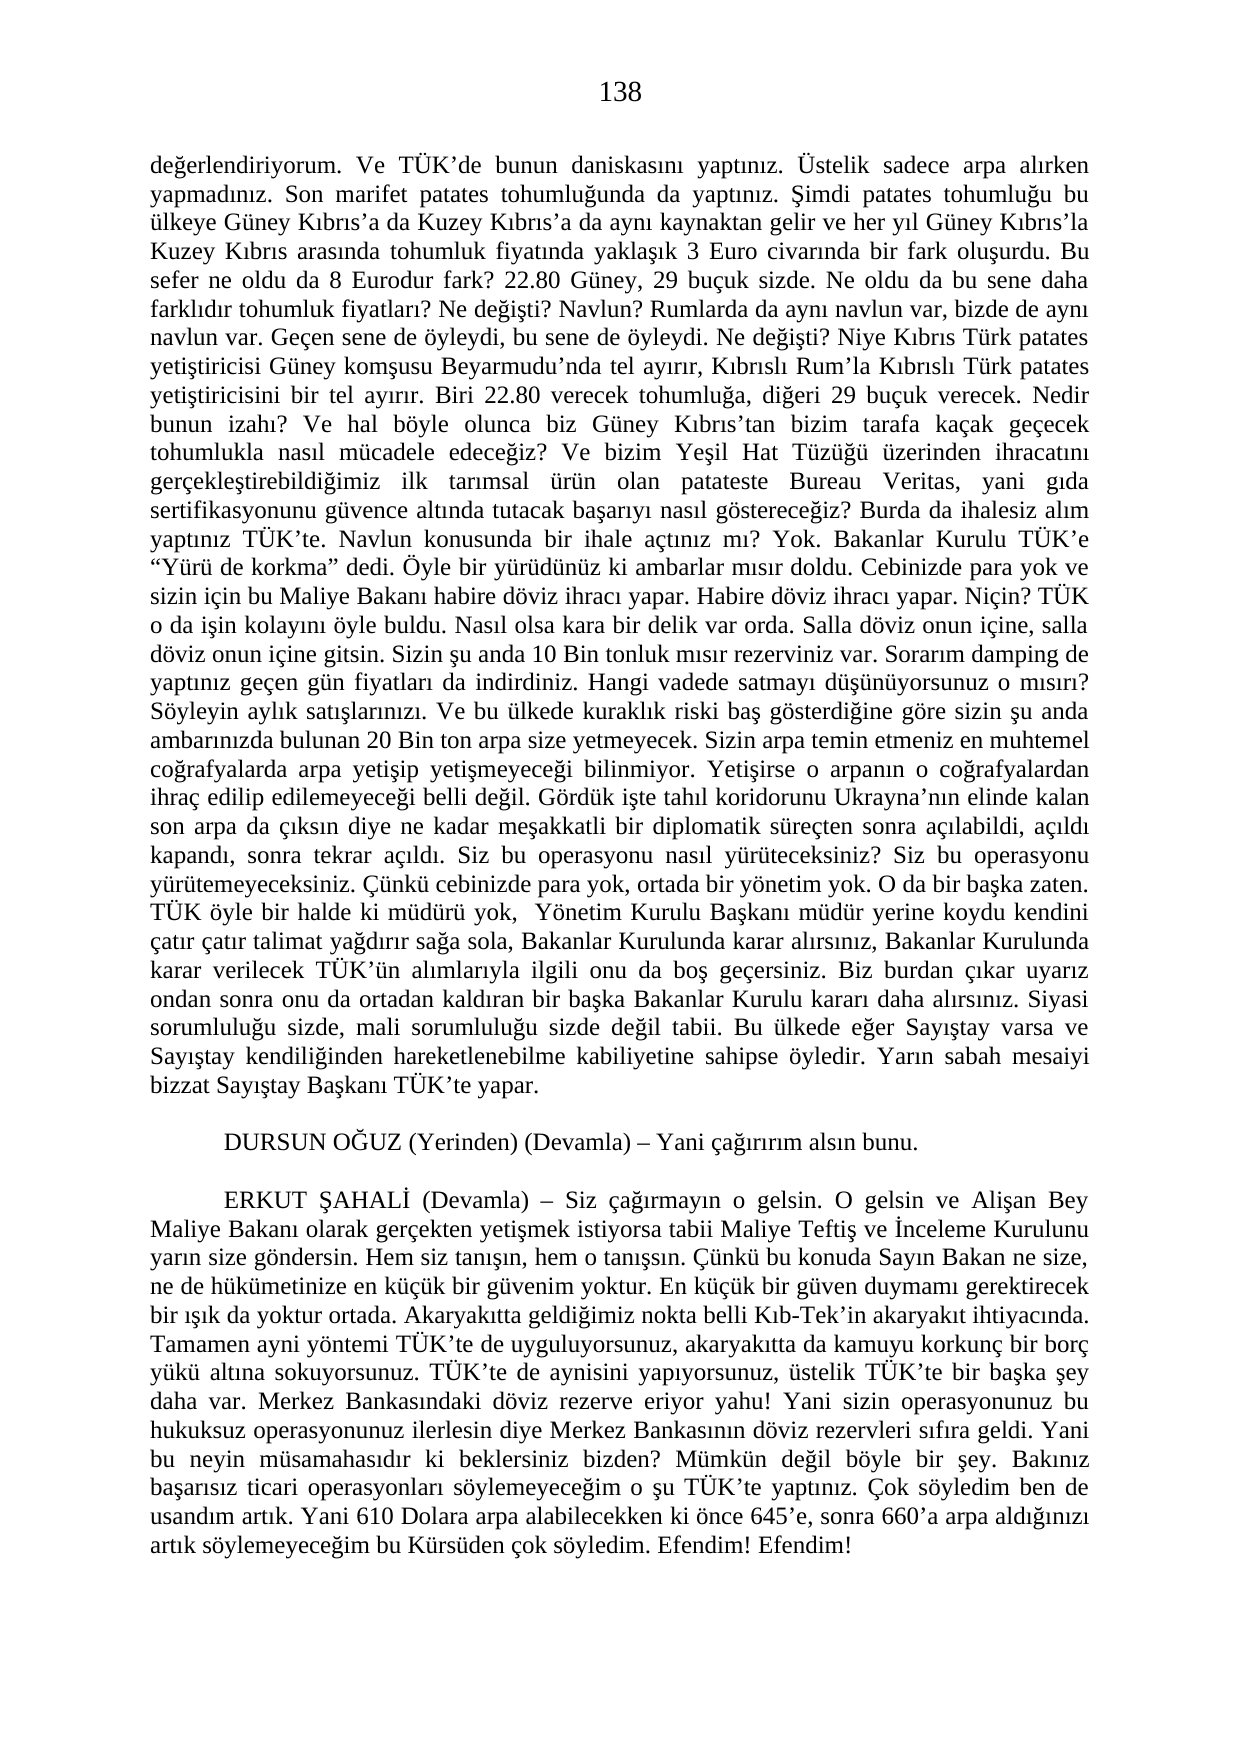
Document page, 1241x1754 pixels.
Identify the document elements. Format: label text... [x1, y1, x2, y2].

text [150, 150, 1090, 1099]
text DURSUN OĞUZ (Yerinden) (Devamla) – Yani çağırırım alsın bunu. [150, 1127, 1090, 1156]
text ERKUT ŞAHALİ (Devamla) – Siz çağırmayın o gelsin. O gelsin ve Alişan Bey Maliye Bakanı olarak gerçekten yetişmek istiyorsa tabii Maliye Teftiş ve İnceleme Kurulunu yarın size göndersin. Hem siz tanışın, hem o tanışsın. Çünkü bu konuda Sayın Bakan ne size, ne de hükümetinize en küçük bir güvenim yoktur. En küçük bir güven duymamı gerektirecek bir ışık da yoktur ortada. Akaryakıtta geldiğimiz nokta belli Kıb-Tek’in akaryakıt ihtiyacında. Tamamen ayni yöntemi TÜK’te de uyguluyorsunuz, akaryakıtta da kamuyu korkunç bir borç yükü altına sokuyorsunuz. TÜK’te de aynisini yapıyorsunuz, üstelik TÜK’te bir başka şey daha var. Merkez Bankasındaki döviz rezerve eriyor yahu! Yani sizin operasyonunuz bu hukuksuz operasyonunuz ilerlesin diye Merkez Bankasının döviz rezervleri sıfıra geldi. Yani bu neyin müsamahasıdır ki beklersiniz bizden? Mümkün değil böyle bir şey. Bakınız başarısız ticari operasyonları söylemeyeceğim o şu TÜK’te yaptınız. Çok söyledim ben de usandım artık. Yani 610 Dolara arpa alabilecekken ki önce 645’e, sonra 660’a arpa aldığınızı artık söylemeyeceğim bu Kürsüden çok söyledim. Efendim! Efendim! [150, 1185, 1090, 1559]
